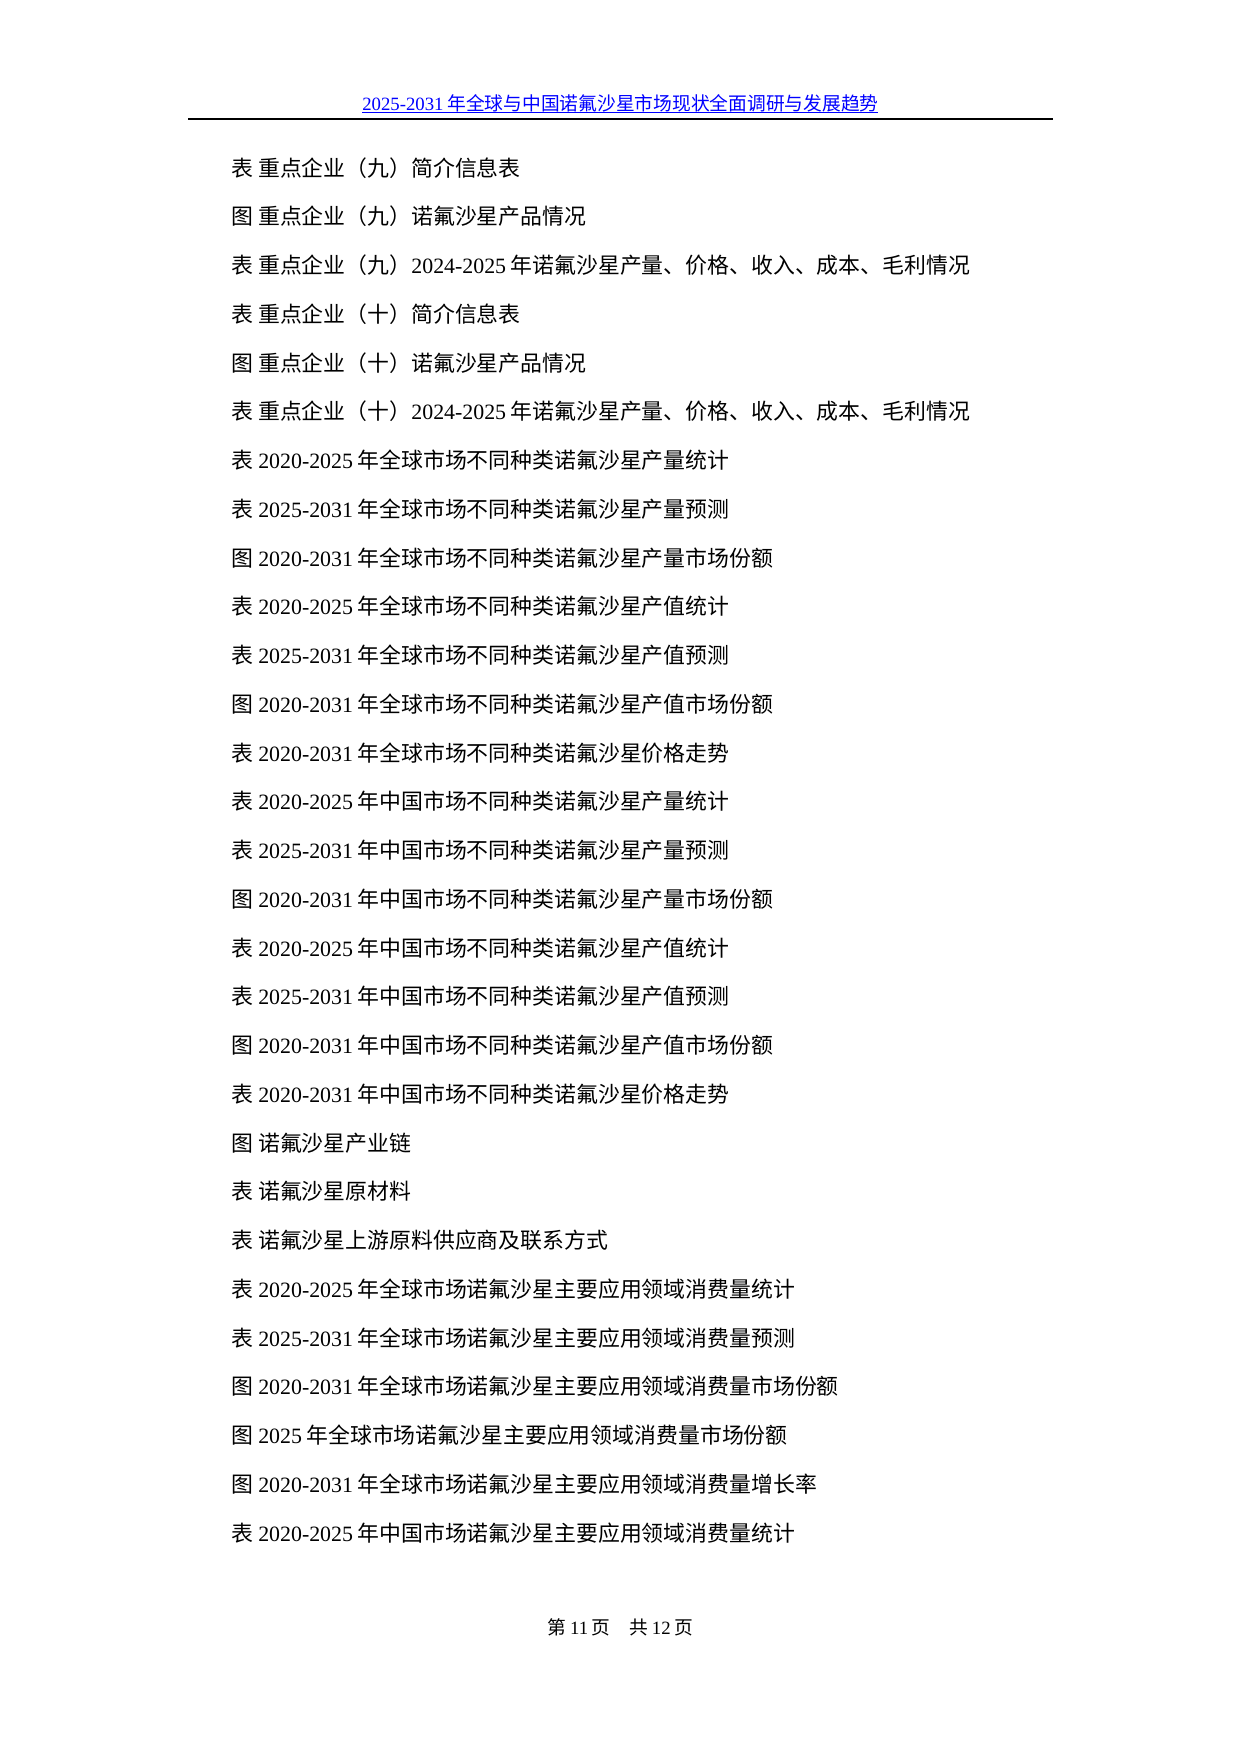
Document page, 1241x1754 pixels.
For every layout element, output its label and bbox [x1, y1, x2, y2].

text [187, 150, 1053, 1548]
